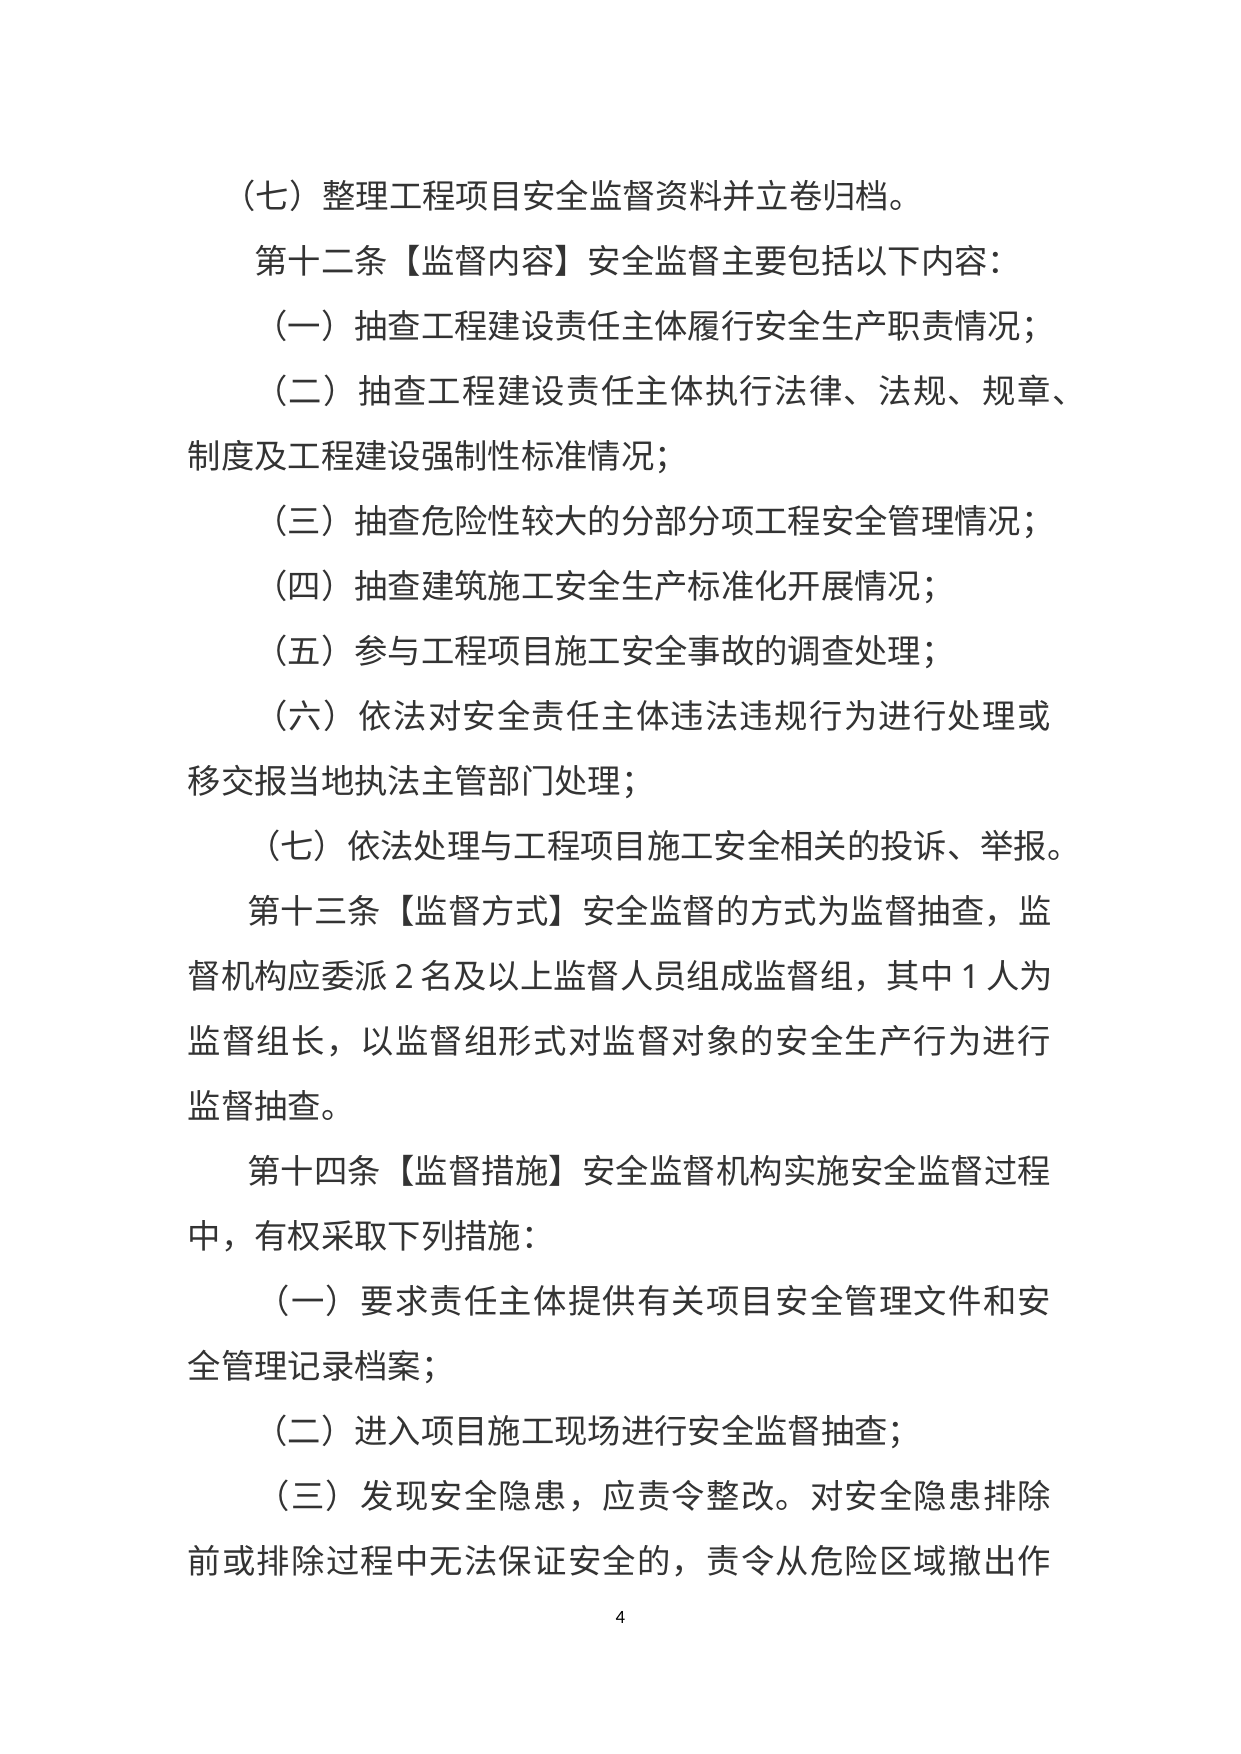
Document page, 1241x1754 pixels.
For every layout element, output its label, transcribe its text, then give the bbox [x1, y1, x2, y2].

text （二）抽查工程建设责任主体执行法律、法规、规章、制度及工程建设强制性标准情况； [187, 357, 1053, 487]
text 第十二条【监督内容】安全监督主要包括以下内容： [187, 227, 1053, 292]
text （四）抽查建筑施工安全生产标准化开展情况； [187, 552, 1053, 617]
text （六）依法对安全责任主体违法违规行为进行处理或移交报当地执法主管部门处理； [187, 682, 1053, 812]
text （五）参与工程项目施工安全事故的调查处理； [187, 617, 1053, 682]
text （七）依法处理与工程项目施工安全相关的投诉、举报。 [187, 812, 1053, 877]
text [187, 1137, 1053, 1592]
text （七）整理工程项目安全监督资料并立卷归档。 [187, 162, 1053, 227]
text 第十三条【监督方式】安全监督的方式为监督抽查，监督机构应委派2名及以上监督人员组成监督组，其中1人为监督组长，以监督组形式对监督对象的安全生产行为进行监督抽查。 [187, 877, 1053, 1137]
text （一）抽查工程建设责任主体履行安全生产职责情况； [187, 292, 1053, 357]
text （三）抽查危险性较大的分部分项工程安全管理情况； [187, 487, 1053, 552]
